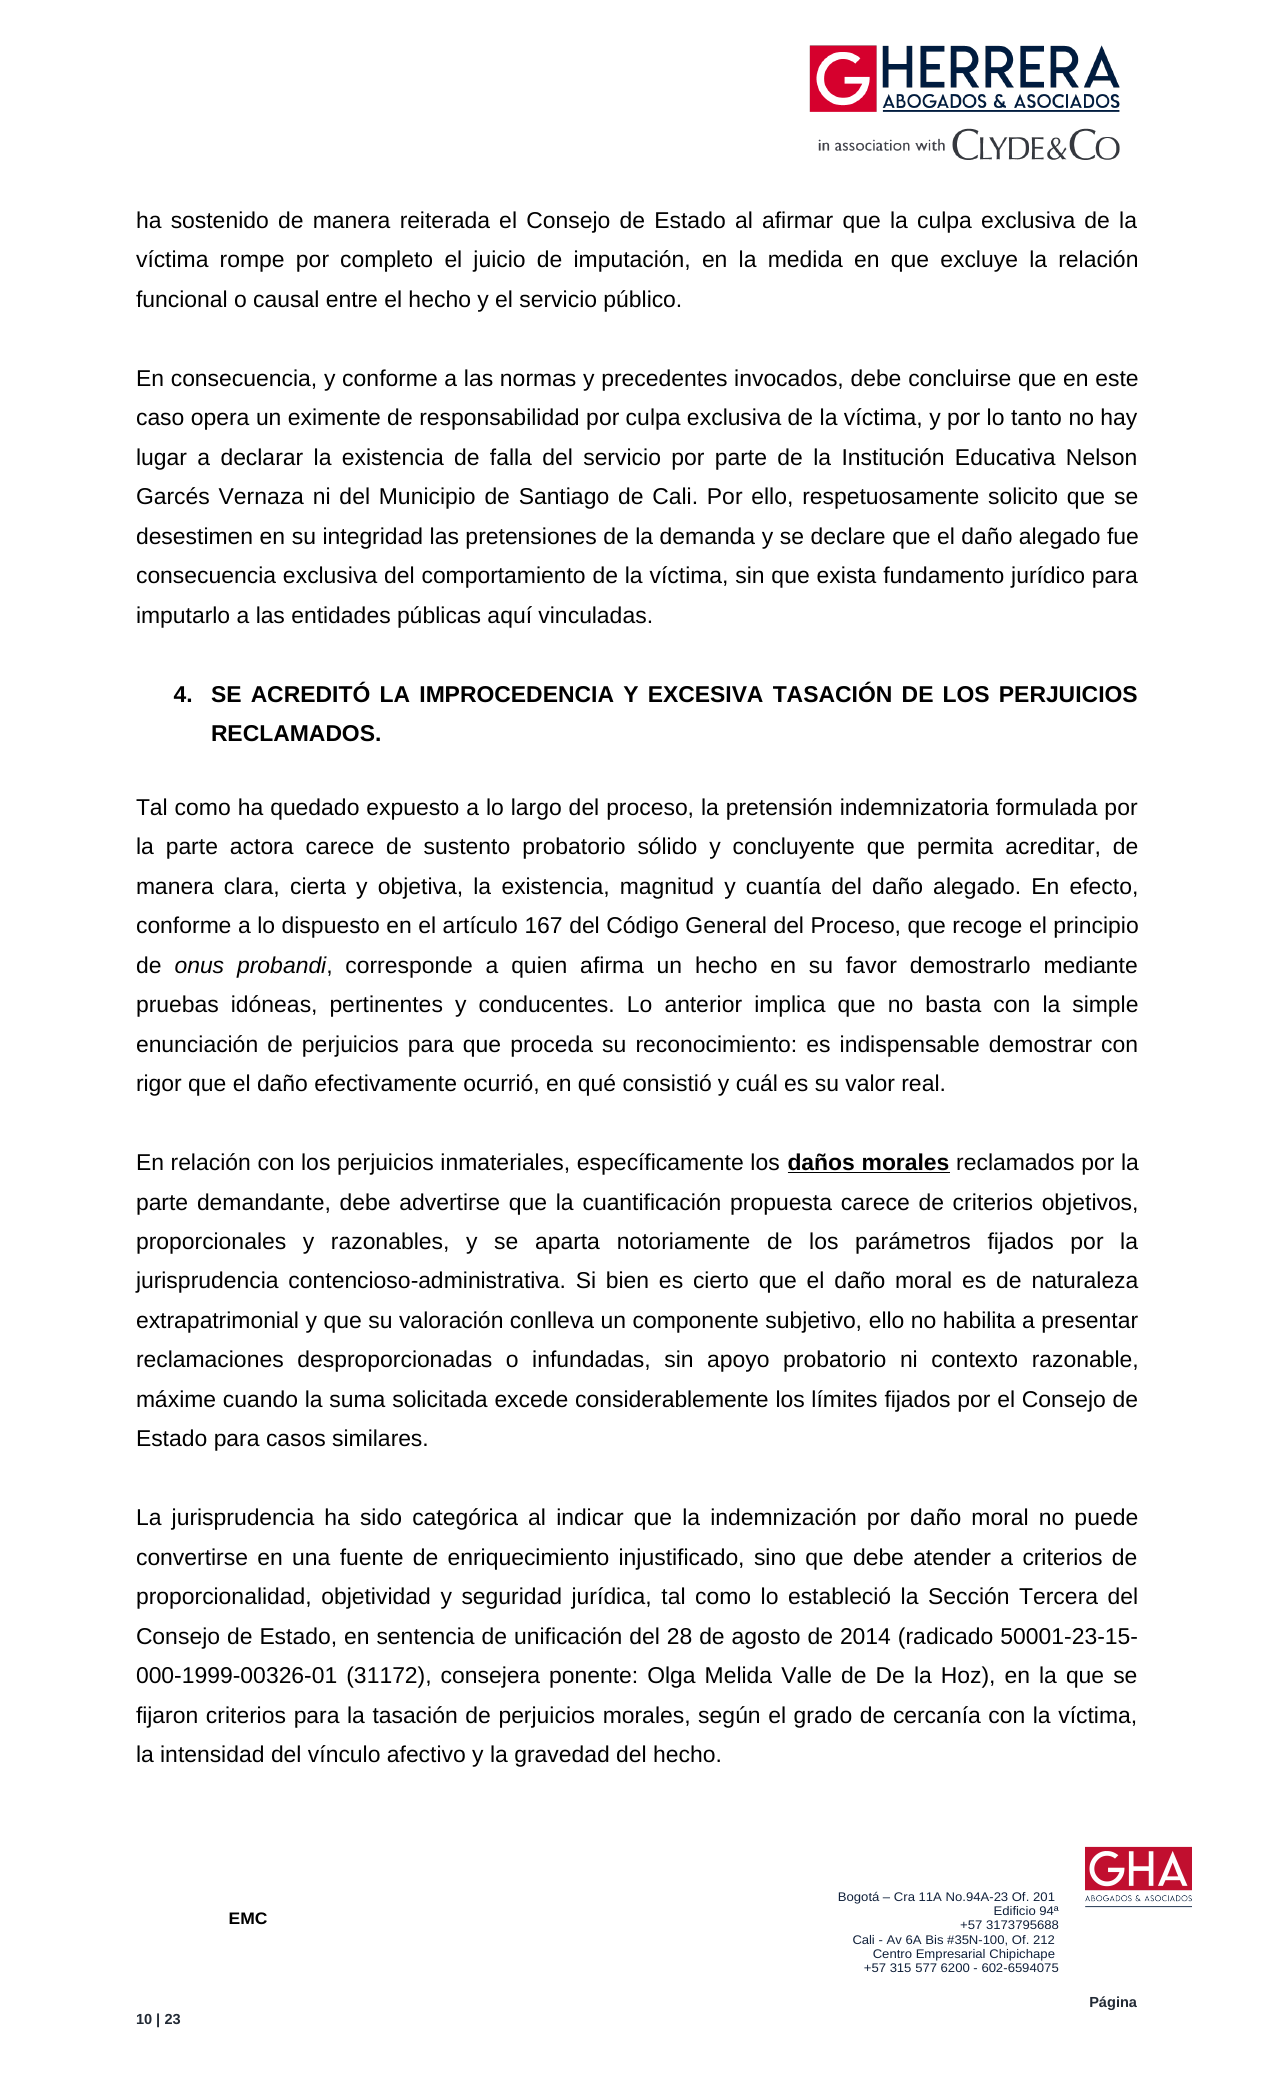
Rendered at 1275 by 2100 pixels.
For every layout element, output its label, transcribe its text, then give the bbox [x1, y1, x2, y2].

text En relación con los perjuicios inmateriales, específicamente los daños morales reclamados por la parte demandante, debe advertirse que la cuantificación propuesta carece de criterios objetivos, proporcionales y razonables, y se aparta notoriamente de los parámetros fijados por la jurisprudencia contencioso-administrativa. Si bien es cierto que el daño moral es de naturaleza extrapatrimonial y que su valoración conlleva un componente subjetivo, ello no habilita a presentar reclamaciones desproporcionadas o infundadas, sin apoyo probatorio ni contexto razonable, máxime cuando la suma solicitada excede considerablemente los límites fijados por el Consejo de Estado para casos similares. [136, 1149, 1139, 1452]
picture [789, 28, 1140, 177]
text En consecuencia, y conforme a las normas y precedentes invocados, debe concluirse que en este caso opera un eximente de responsabilidad por culpa exclusiva de la víctima, y por lo tanto no hay lugar a declarar la existencia de falla del servicio por parte de la Institución Educativa Nelson Garcés Vernaza ni del Municipio de Santiago de Cali. Por ello, respetuosamente solicito que se desestimen en su integridad las pretensiones de la demanda y se declare que el daño alegado fue consecuencia exclusiva del comportamiento de la víctima, sin que exista fundamento jurídico para imputarlo a las entidades públicas aquí vinculadas. [136, 365, 1139, 628]
text Tal como ha quedado expuesto a lo largo del proceso, la pretensión indemnizatoria formulada por la parte actora carece de sustento probatorio sólido y concluyente que permita acreditar, de manera clara, cierta y objetiva, la existencia, magnitud y cuantía del daño alegado. En efecto, conforme a lo dispuesto en el artículo 167 del Código General del Proceso, que recoge el principio de onus probandi, corresponde a quien afirma un hecho en su favor demostrarlo mediante pruebas idóneas, pertinentes y conducentes. Lo anterior implica que no basta con la simple enunciación de perjuicios para que proceda su reconocimiento: es indispensable demostrar con rigor que el daño efectivamente ocurrió, en qué consistió y cuál es su valor real. [136, 794, 1139, 1096]
picture [1078, 1843, 1198, 1911]
text La jurisprudencia ha sido categórica al indicar que la indemnización por daño moral no puede convertirse en una fuente de enriquecimiento injustificado, sino que debe atender a criterios de proporcionalidad, objetividad y seguridad jurídica, tal como lo estableció la Sección Tercera del Consejo de Estado, en sentencia de unificación del 28 de agosto de 2014 (radicado 50001-23-15-000-1999-00326-01 (31172), consejera ponente: Olga Melida Valle de De la Hoz), en la que se fijaron criterios para la tasación de perjuicios morales, según el grado de cercanía con la víctima, la intensidad del vínculo afectivo y la gravedad del hecho. [136, 1504, 1139, 1767]
list SE ACREDITÓ LA IMPROCEDENCIA Y EXCESIVA TASACIÓN DE LOS PERJUICIOS RECLAMADOS. [173, 681, 1139, 746]
